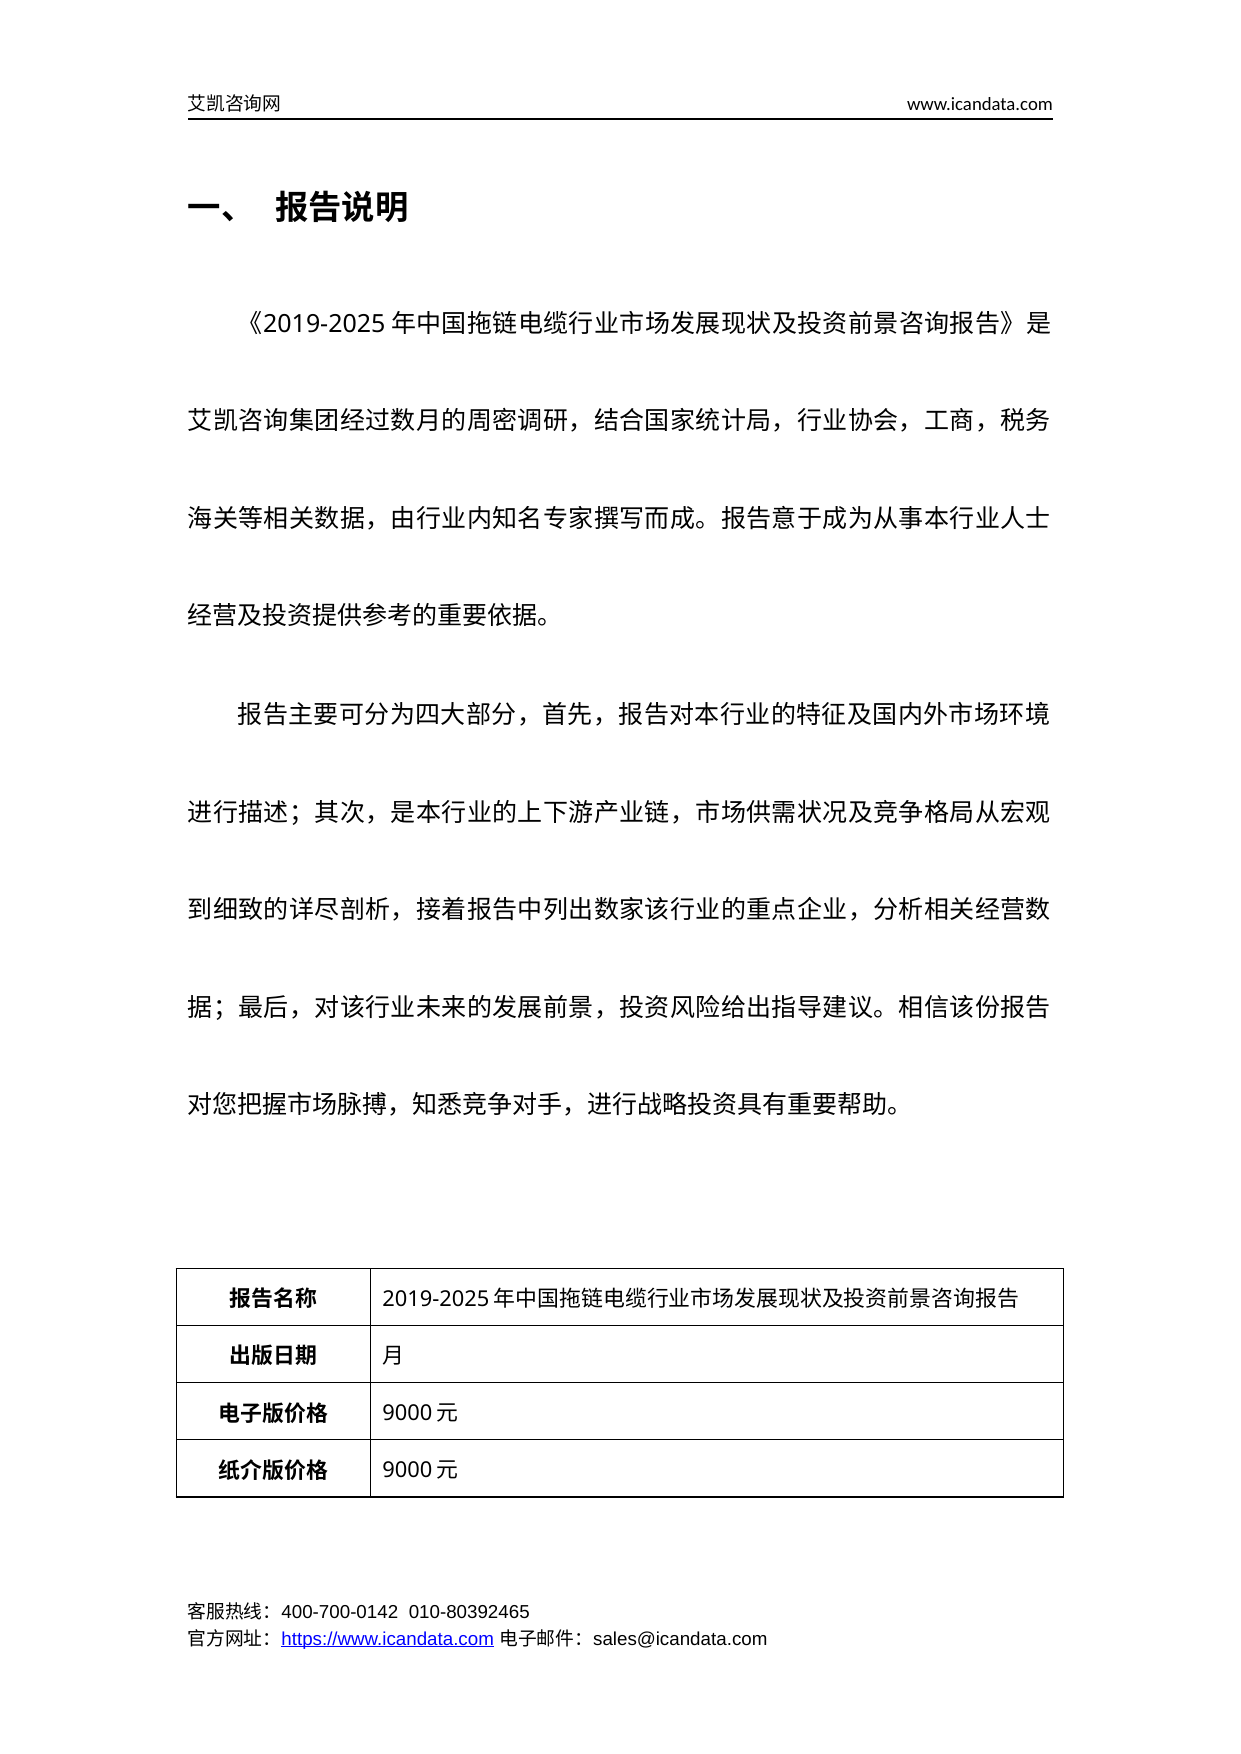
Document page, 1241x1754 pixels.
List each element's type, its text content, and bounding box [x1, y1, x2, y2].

text 《2019-2025年中国拖链电缆行业市场发展现状及投资前景咨询报告》是艾凯咨询集团经过数月的周密调研，结合国家统计局，行业协会，工商，税务海关等相关数据，由行业内知名专家撰写而成。报告意于成为从事本行业人士经营及投资提供参考的重要依据。 [187, 289, 1053, 646]
table_cell 电子版价格 [177, 1383, 370, 1439]
table_header 2019-2025年中国拖链电缆行业市场发展现状及投资前景咨询报告 [371, 1269, 1063, 1325]
table_cell 月 [371, 1326, 1063, 1382]
table_header 报告名称 [177, 1269, 370, 1325]
table_cell 纸介版价格 [177, 1440, 370, 1496]
text 报告主要可分为四大部分，首先，报告对本行业的特征及国内外市场环境进行描述；其次，是本行业的上下游产业链，市场供需状况及竞争格局从宏观到细致的详尽剖析，接着报告中列出数家该行业的重点企业，分析相关经营数据；最后，对该行业未来的发展前景，投资风险给出指导建议。相信该份报告对您把握市场脉搏，知悉竞争对手，进行战略投资具有重要帮助。 [187, 681, 1053, 1136]
table_cell 9000元 [371, 1440, 1063, 1496]
table_cell 9000元 [371, 1383, 1063, 1439]
subtitle 报告说明 [187, 172, 1053, 237]
table_cell 出版日期 [177, 1326, 370, 1382]
